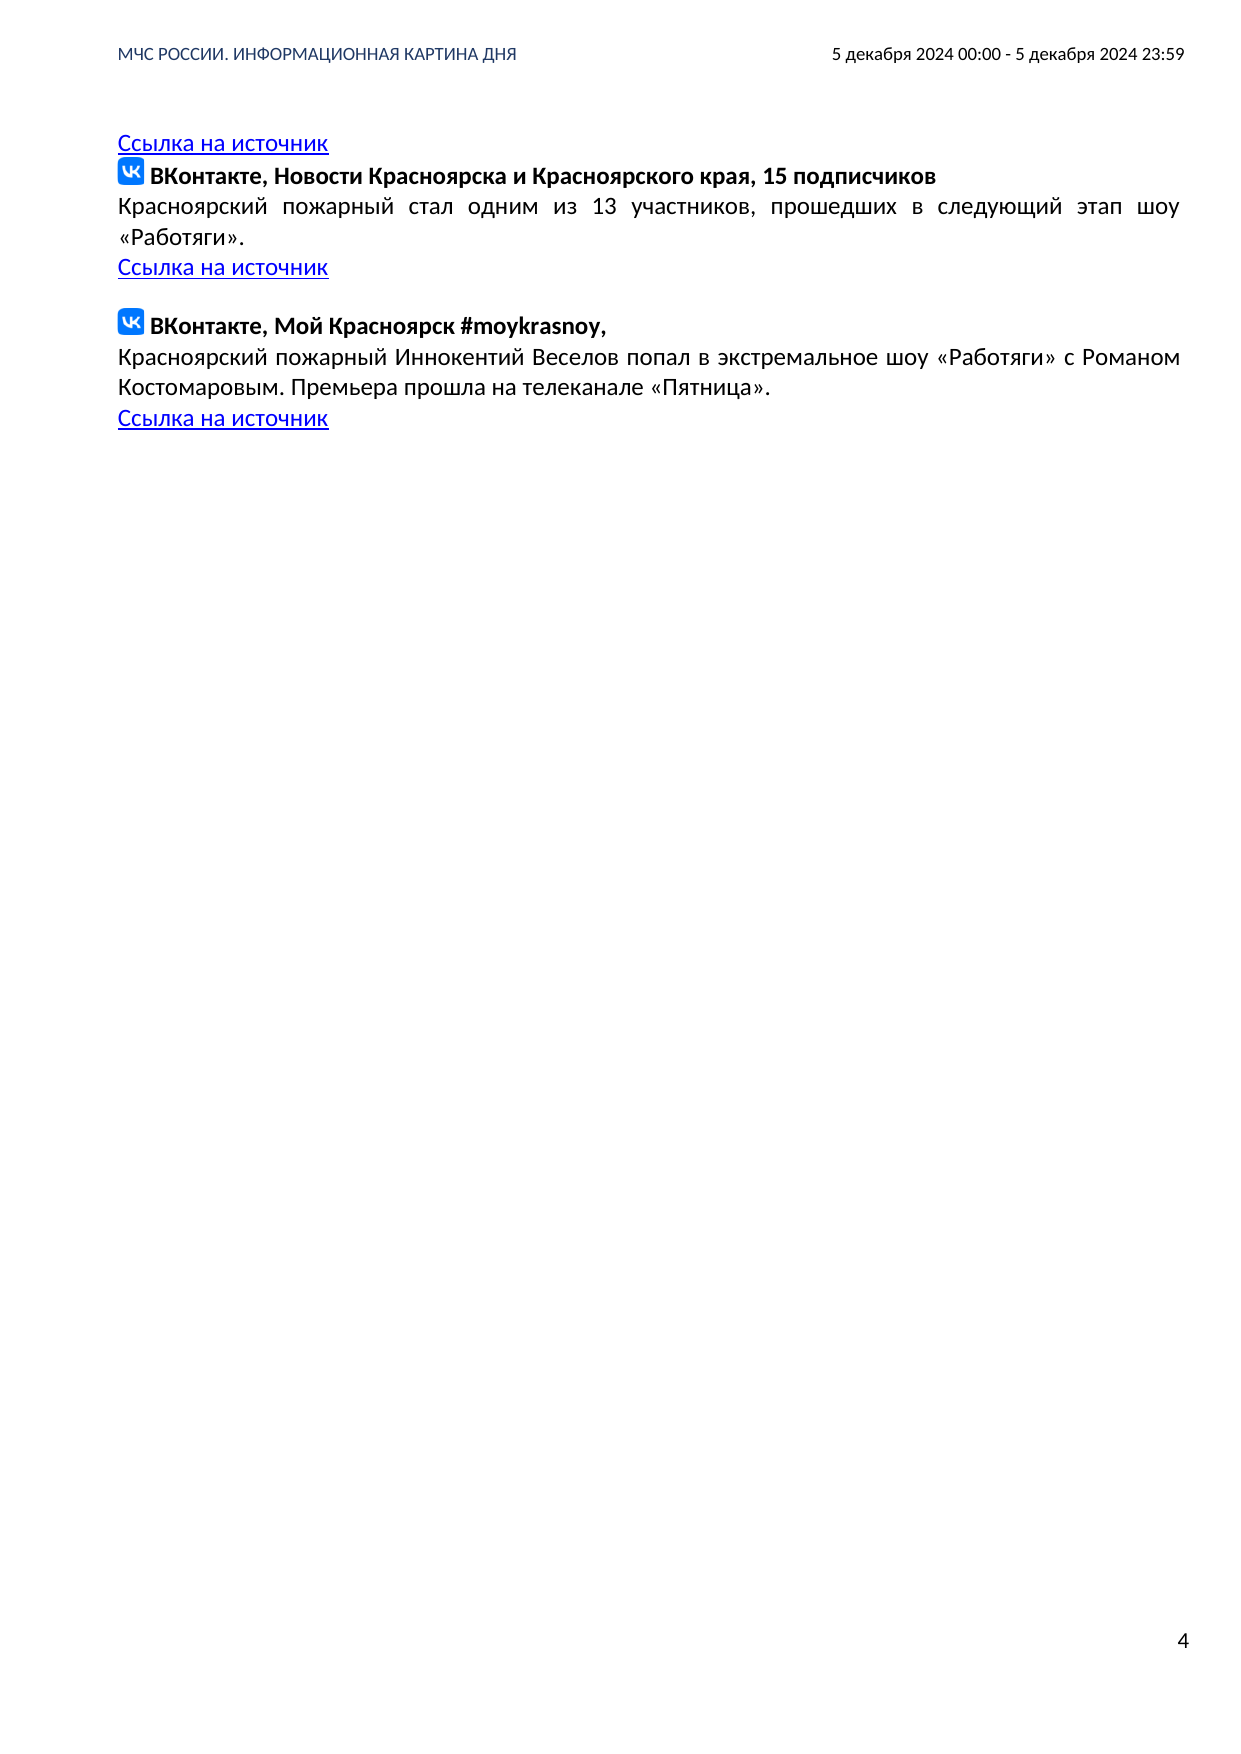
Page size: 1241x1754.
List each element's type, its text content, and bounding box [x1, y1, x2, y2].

text Красноярский пожарный стал одним из 13 участников, прошедших в следующий этап шоу «Работяги». [118, 190, 1181, 251]
text Ссылка на источник [118, 127, 1183, 158]
text Ссылка на источник [118, 402, 1183, 433]
text ВКонтакте, Мой Красноярск #moykrasnoy, [118, 308, 1196, 341]
text Ссылка на источник [118, 251, 1183, 282]
picture [117, 308, 145, 335]
text ВКонтакте, Новости Красноярска и Красноярского края, 15 подписчиков [118, 158, 1196, 190]
text Красноярский пожарный Иннокентий Веселов попал в экстремальное шоу «Работяги» с Романом Костомаровым. Премьера прошла на телеканале «Пятница». [118, 341, 1181, 402]
picture [117, 157, 145, 185]
